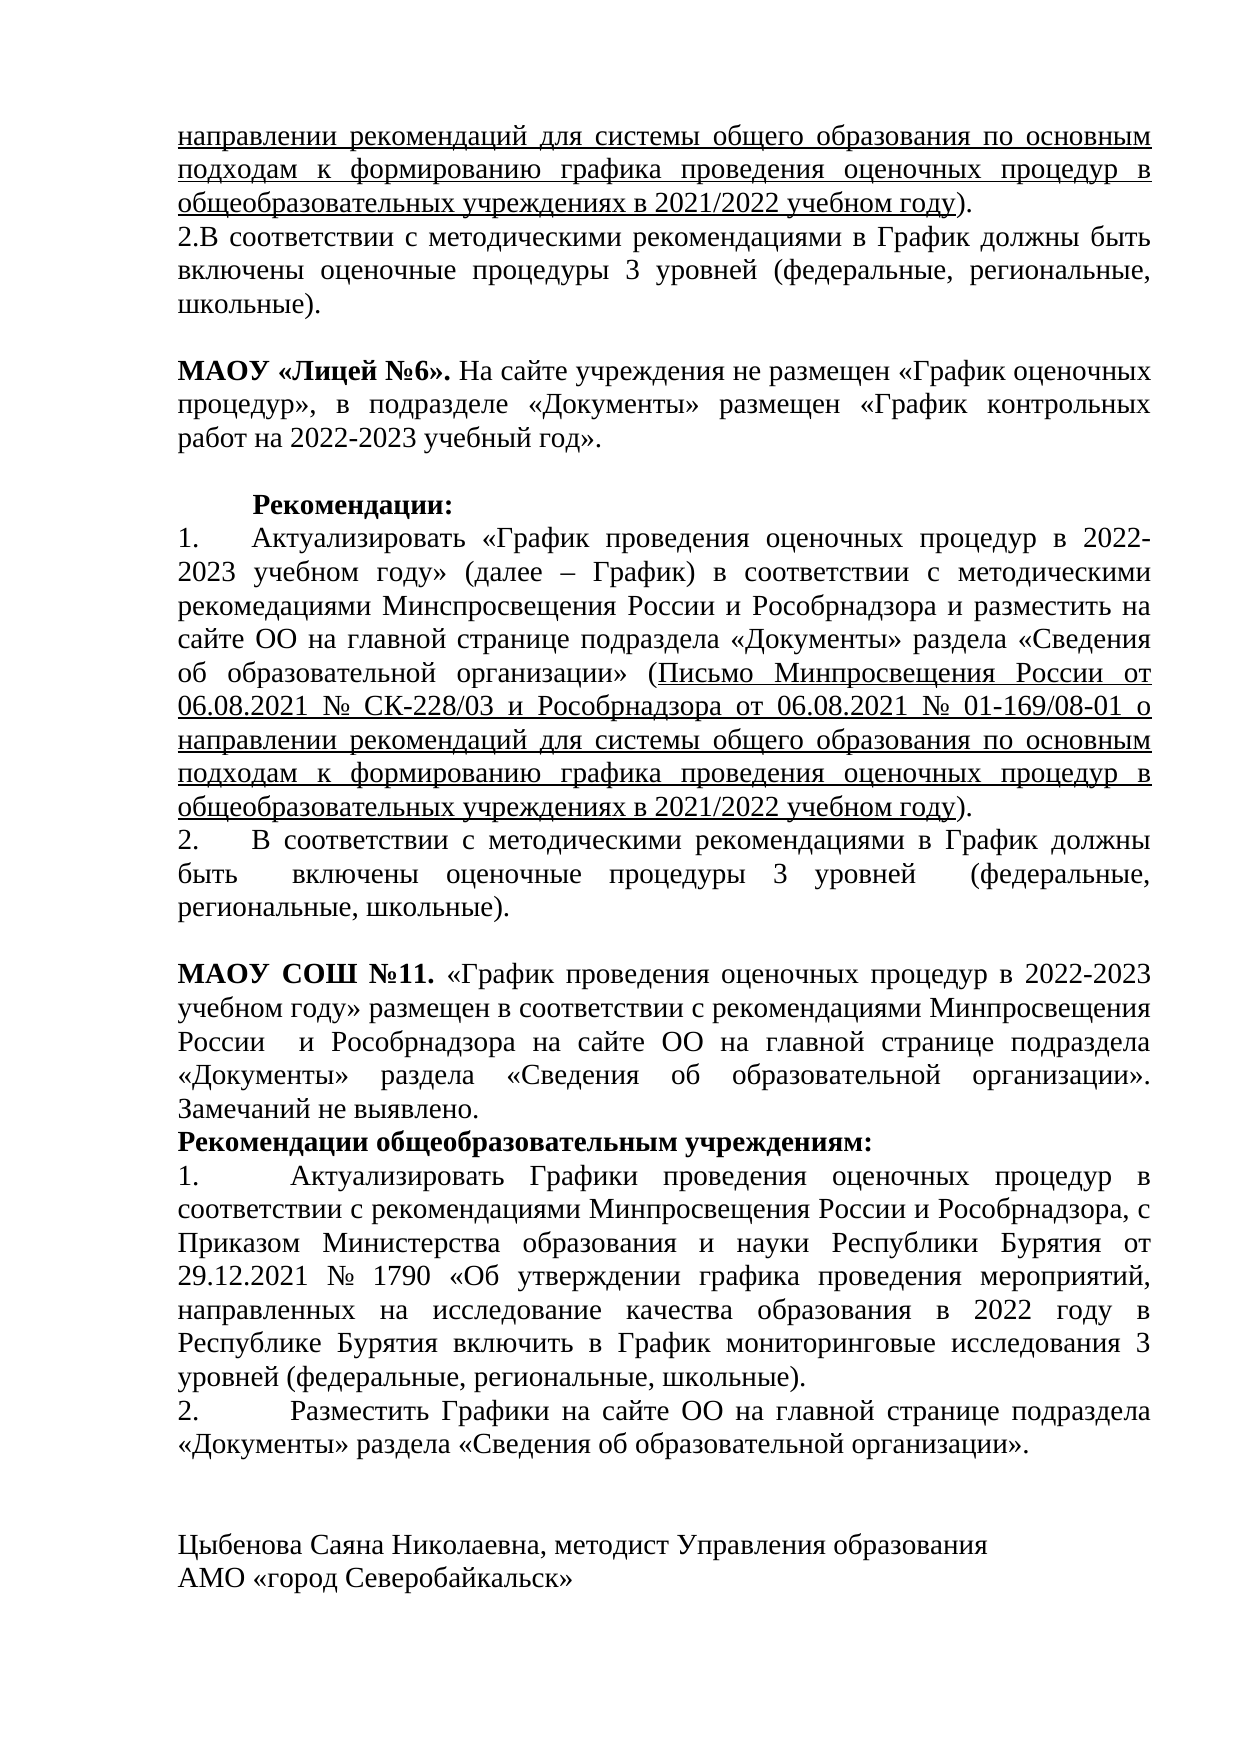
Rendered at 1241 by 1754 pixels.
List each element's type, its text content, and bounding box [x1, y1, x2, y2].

text Рекомендации общеобразовательным учреждениям: [177, 1124, 1152, 1158]
list Актуализировать Графики проведения оценочных процедур в соответствии с рекомендациями Минпросвещения России и Рособрнадзора, с Приказом Министерства образования и науки Республики Бурятия от 29.12.2021 № 1790 «Об утверждении графика проведения мероприятий, направленных на исследование качества образования в 2022 году в Республике Бурятия включить в График мониторинговые исследования 3 уровней (федеральные, региональные, школьные). [177, 1158, 1152, 1393]
text МАОУ «Лицей №6». На сайте учреждения не размещен «График оценочных процедур», в подразделе «Документы» размещен «График контрольных работ на 2022-2023 учебный год». [177, 353, 1152, 453]
list Актуализировать «График проведения оценочных процедур в 2022-2023 учебном году» (далее – График) в соответствии с методическими рекомедациями Минспросвещения России и Рособрнадзора и разместить на сайте ОО на главной странице подраздела «Документы» раздела «Сведения об образовательной организации» (Письмо Минпросвещения России от 06.08.2021 № СК-228/03 и Рособрнадзора от 06.08.2021 № 01-169/08-01 о направлении рекомендаций для системы общего образования по основным подходам к формированию графика проведения оценочных процедур в общеобразовательных учреждениях в 2021/2022 учебном году). [177, 521, 1152, 688]
text Рекомендации: [252, 487, 1152, 521]
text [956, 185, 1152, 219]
list В соответствии с методическими рекомендациями в График должны быть включены оценочные процедуры 3 уровней (федеральные, региональные, школьные). [177, 822, 1152, 923]
text МАОУ СОШ №11. «График проведения оценочных процедур в 2022-2023 учебном году» размещен в соответствии с рекомендациями Минпросвещения России и Рособрнадзора на сайте ОО на главной странице подраздела «Документы» раздела «Сведения об образовательной организации». Замечаний не выявлено. [177, 957, 1152, 1124]
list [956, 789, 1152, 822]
list Разместить Графики на сайте ОО на главной странице подраздела «Документы» раздела «Сведения об образовательной организации». [177, 1393, 1152, 1460]
text 2.В соответствии с методическими рекомендациями в График должны быть включены оценочные процедуры 3 уровней (федеральные, региональные, школьные). [177, 219, 1152, 319]
text Цыбенова Саяна Николаевна, методист Управления образования [177, 1527, 1152, 1560]
text АМО «город Северобайкальск» [177, 1560, 1152, 1594]
